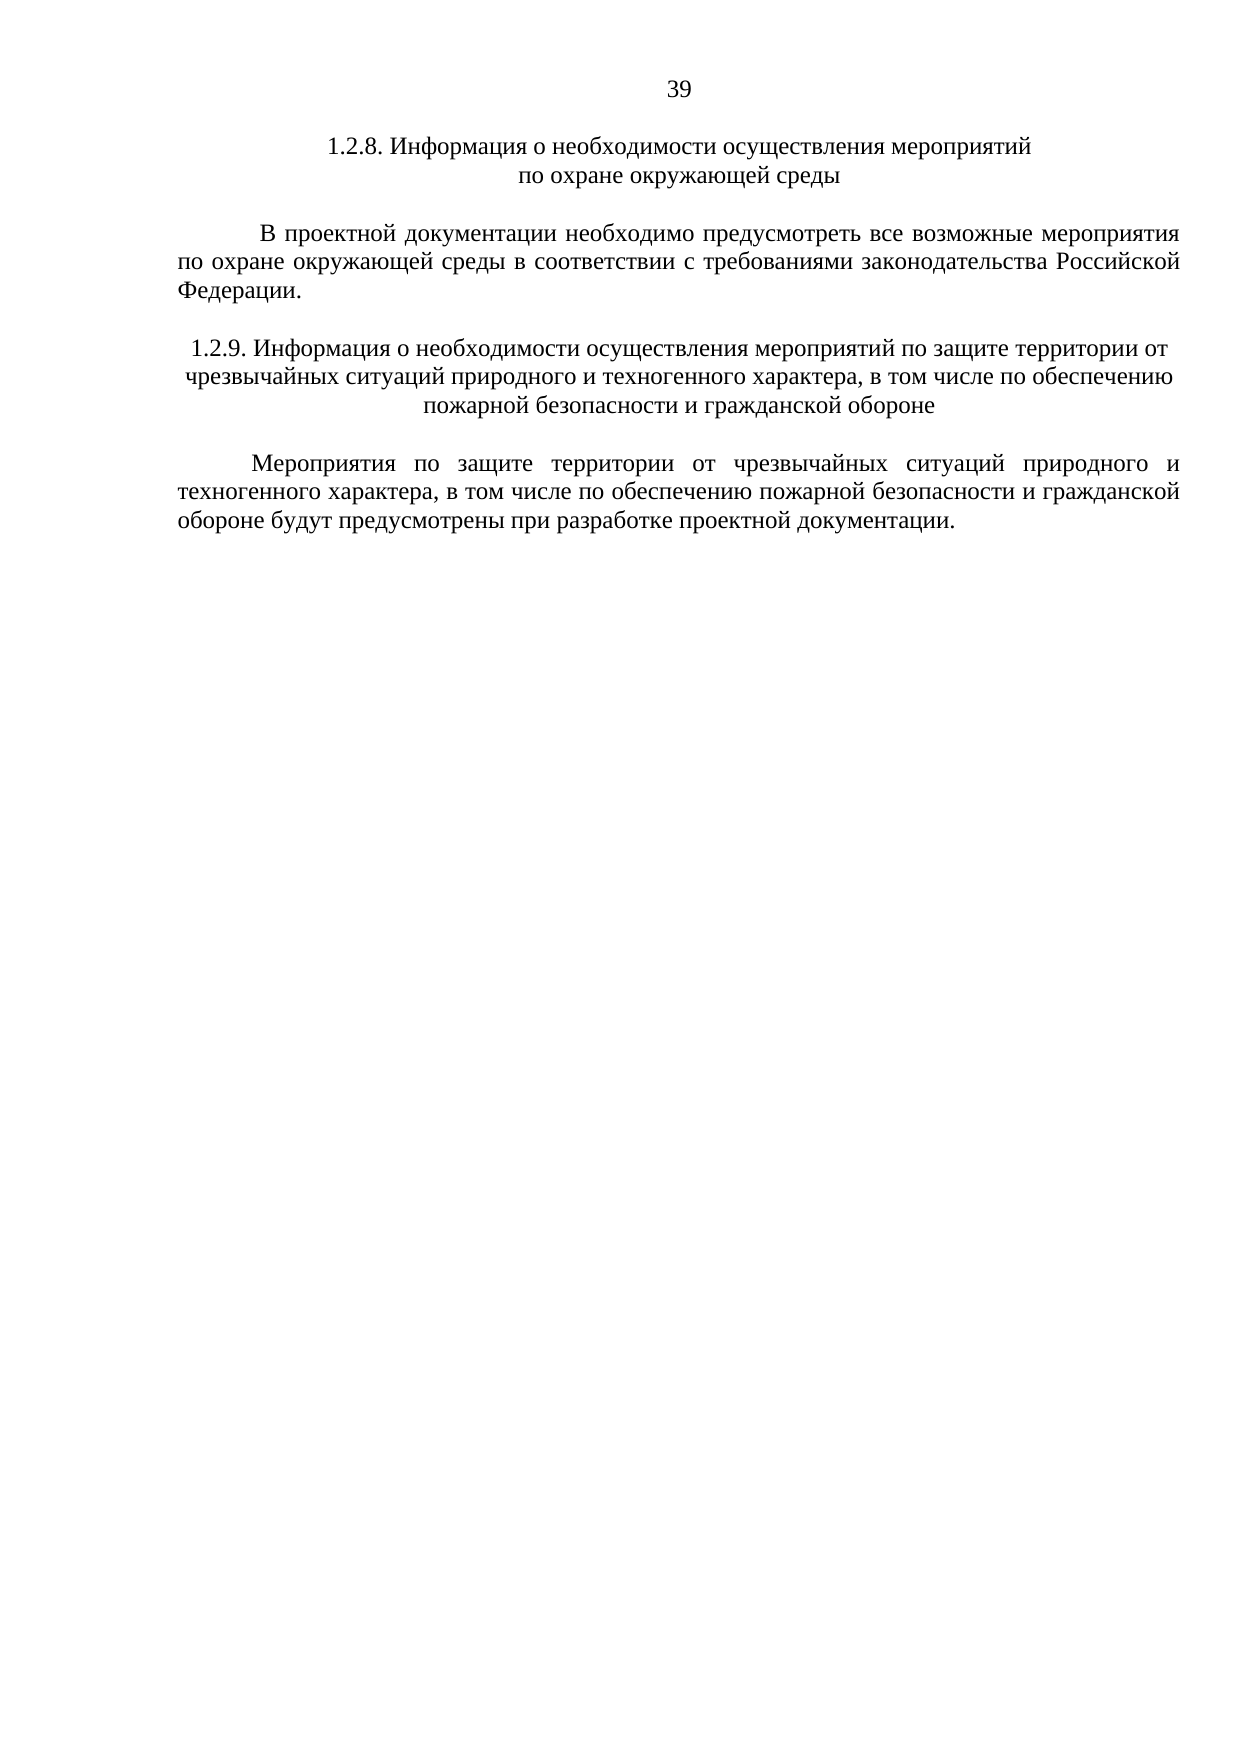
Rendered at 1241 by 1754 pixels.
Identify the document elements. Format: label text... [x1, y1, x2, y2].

text Мероприятия по защите территории от чрезвычайных ситуаций природного и техногенного характера, в том числе по обеспечению пожарной безопасности и гражданской обороне будут предусмотрены при разработке проектной документации. [177, 448, 1181, 534]
text В проектной документации необходимо предусмотреть все возможные мероприятия по охране окружающей среды в соответствии с требованиями законодательства Российской Федерации. [177, 218, 1181, 304]
text 1.2.8. Информация о необходимости осуществления мероприятий [177, 131, 1181, 160]
text по охране окружающей среды [177, 160, 1181, 189]
text 1.2.9. Информация о необходимости осуществления мероприятий по защите территории от чрезвычайных ситуаций природного и техногенного характера, в том числе по обеспечению пожарной безопасности и гражданской обороне [177, 333, 1181, 419]
